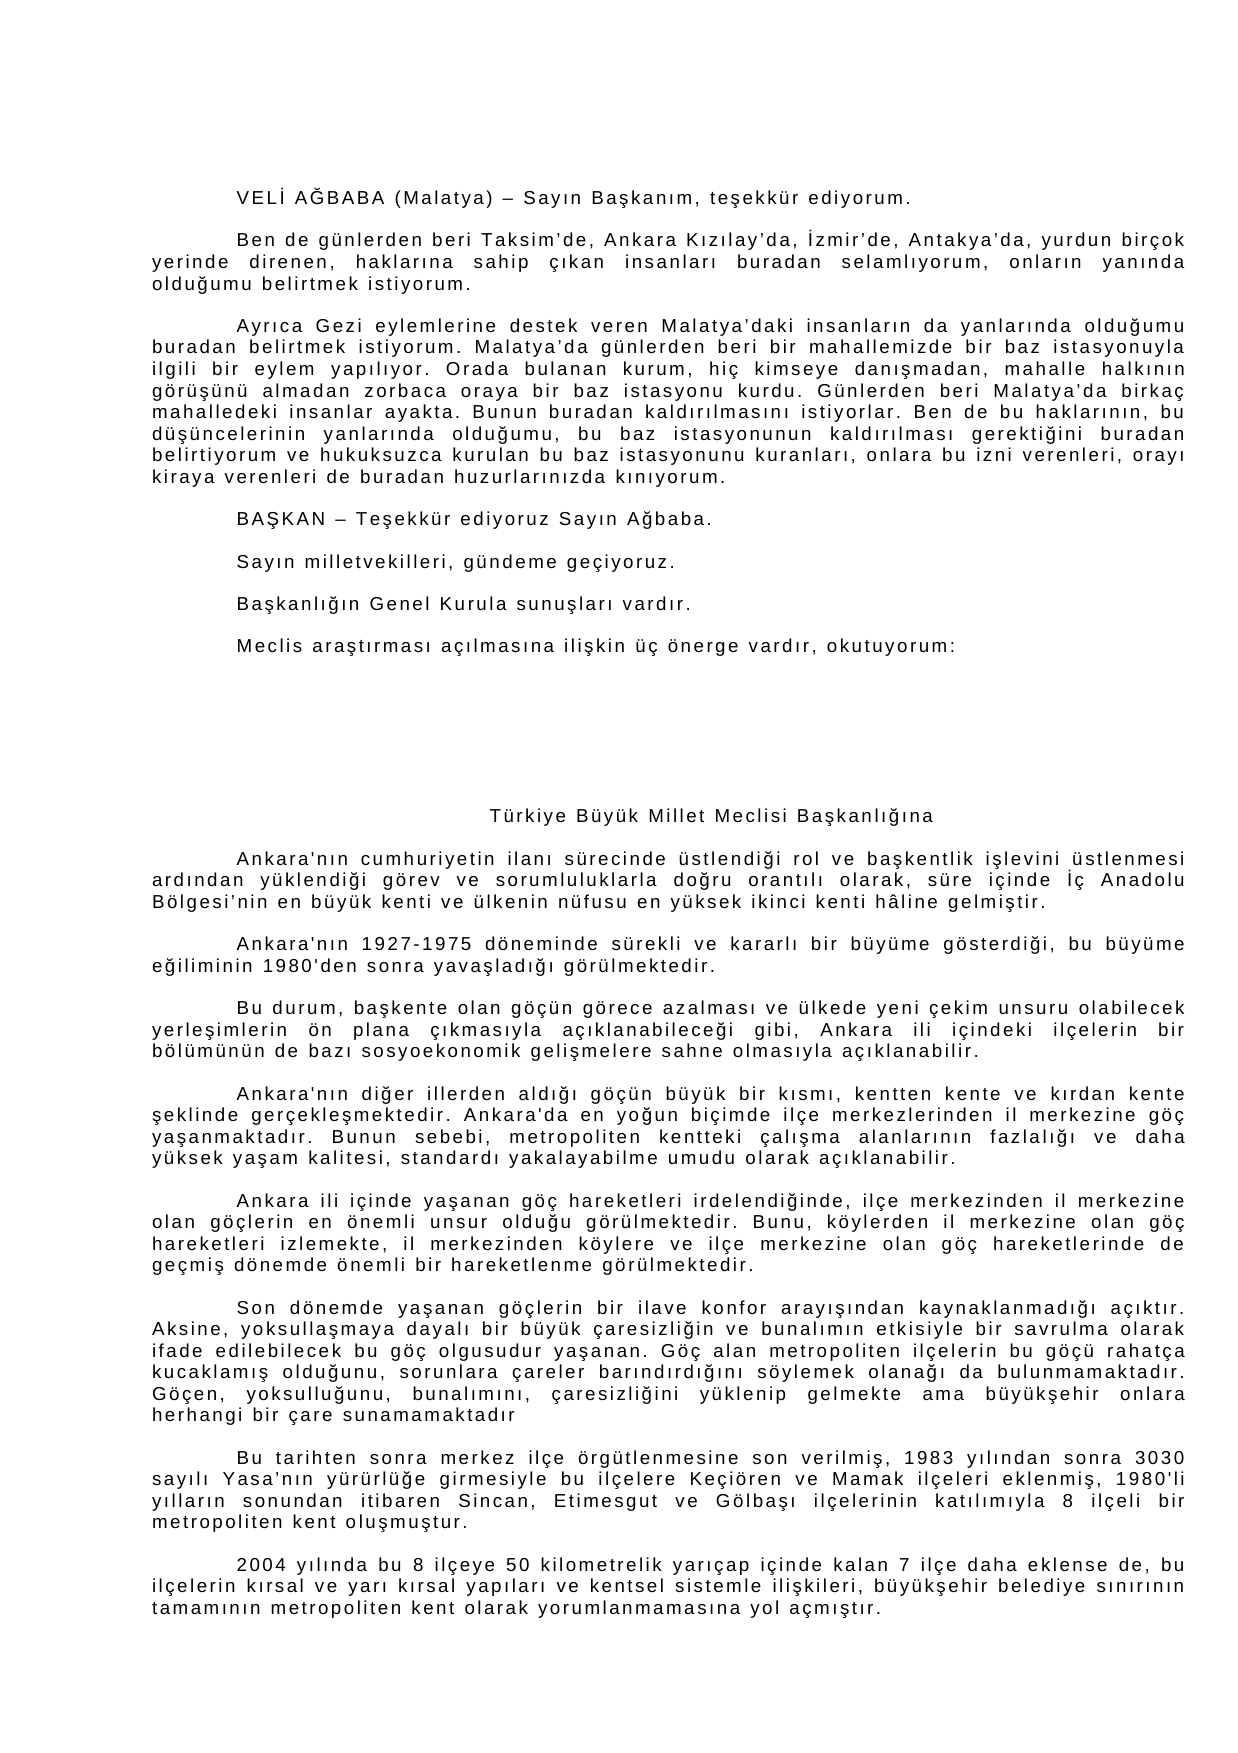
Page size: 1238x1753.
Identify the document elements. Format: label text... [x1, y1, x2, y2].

text Meclis araştırması açılmasına ilişkin üç önerge vardır, okutuyorum: [152, 635, 1186, 657]
text Bu tarihten sonra merkez ilçe örgütlenmesine son verilmiş, 1983 yılından sonra 3030 sayılı Yasa’nın yürürlüğe girmesiyle bu ilçelere Keçiören ve Mamak ilçeleri eklenmiş, 1980'li yılların sonundan itibaren Sincan, Etimesgut ve Gölbaşı ilçelerinin katılımıyla 8 ilçeli bir metropoliten kent oluşmuştur. [152, 1447, 1186, 1533]
text Ankara'nın 1927-1975 döneminde sürekli ve kararlı bir büyüme gösterdiği, bu büyüme eğiliminin 1980'den sonra yavaşladığı görülmektedir. [152, 933, 1186, 976]
text Son dönemde yaşanan göçlerin bir ilave konfor arayışından kaynaklanmadığı açıktır. Aksine, yoksullaşmaya dayalı bir büyük çaresizliğin ve bunalımın etkisiyle bir savrulma olarak ifade edilebilecek bu göç olgusudur yaşanan. Göç alan metropoliten ilçelerin bu göçü rahatça kucaklamış olduğunu, sorunlara çareler barındırdığını söylemek olanağı da bulunmamaktadır. Göçen, yoksulluğunu, bunalımını, çaresizliğini yüklenip gelmekte ama büyükşehir onlara herhangi bir çare sunamamaktadır [152, 1296, 1186, 1426]
text Ayrıca Gezi eylemlerine destek veren Malatya’daki insanların da yanlarında olduğumu buradan belirtmek istiyorum. Malatya’da günlerden beri bir mahallemizde bir baz istasyonuyla ilgili bir eylem yapılıyor. Orada bulanan kurum, hiç kimseye danışmadan, mahalle halkının görüşünü almadan zorbaca oraya bir baz istasyonu kurdu. Günlerden beri Malatya’da birkaç mahalledeki insanlar ayakta. Bunun buradan kaldırılmasını istiyorlar. Ben de bu haklarının, bu düşüncelerinin yanlarında olduğumu, bu baz istasyonunun kaldırılması gerektiğini buradan belirtiyorum ve hukuksuzca kurulan bu baz istasyonunu kuranları, onlara bu izni verenleri, orayı kiraya verenleri de buradan huzurlarınızda kınıyorum. [152, 315, 1186, 487]
text Türkiye Büyük Millet Meclisi Başkanlığına [152, 805, 1186, 826]
text 2004 yılında bu 8 ilçeye 50 kilometrelik yarıçap içinde kalan 7 ilçe daha eklense de, bu ilçelerin kırsal ve yarı kırsal yapıları ve kentsel sistemle ilişkileri, büyükşehir belediye sınırının tamamının metropoliten kent olarak yorumlanmamasına yol açmıştır. [152, 1554, 1186, 1618]
text Başkanlığın Genel Kurula sunuşları vardır. [152, 593, 1186, 614]
text VELİ AĞBABA (Malatya) – Sayın Başkanım, teşekkür ediyorum. [152, 187, 1186, 208]
text Sayın milletvekilleri, gündeme geçiyoruz. [152, 551, 1186, 572]
text Ankara ili içinde yaşanan göç hareketleri irdelendiğinde, ilçe merkezinden il merkezine olan göçlerin en önemli unsur olduğu görülmektedir. Bunu, köylerden il merkezine olan göç hareketleri izlemekte, il merkezinden köylere ve ilçe merkezine olan göç hareketlerinde de geçmiş dönemde önemli bir hareketlenme görülmektedir. [152, 1189, 1186, 1276]
text BAŞKAN – Teşekkür ediyoruz Sayın Ağbaba. [152, 508, 1186, 530]
text Bu durum, başkente olan göçün görece azalması ve ülkede yeni çekim unsuru olabilecek yerleşimlerin ön plana çıkmasıyla açıklanabileceği gibi, Ankara ili içindeki ilçelerin bir bölümünün de bazı sosyoekonomik gelişmelere sahne olmasıyla açıklanabilir. [152, 997, 1186, 1061]
text Ben de günlerden beri Taksim’de, Ankara Kızılay’da, İzmir’de, Antakya’da, yurdun birçok yerinde direnen, haklarına sahip çıkan insanları buradan selamlıyorum, onların yanında olduğumu belirtmek istiyorum. [152, 229, 1186, 294]
text Ankara'nın cumhuriyetin ilanı sürecinde üstlendiği rol ve başkentlik işlevini üstlenmesi ardından yüklendiği görev ve sorumluluklarla doğru orantılı olarak, süre içinde İç Anadolu Bölgesi’nin en büyük kenti ve ülkenin nüfusu en yüksek ikinci kenti hâline gelmiştir. [152, 847, 1186, 912]
text Ankara'nın diğer illerden aldığı göçün büyük bir kısmı, kentten kente ve kırdan kente şeklinde gerçekleşmektedir. Ankara'da en yoğun biçimde ilçe merkezlerinden il merkezine göç yaşanmaktadır. Bunun sebebi, metropoliten kentteki çalışma alanlarının fazlalığı ve daha yüksek yaşam kalitesi, standardı yakalayabilme umudu olarak açıklanabilir. [152, 1082, 1186, 1168]
